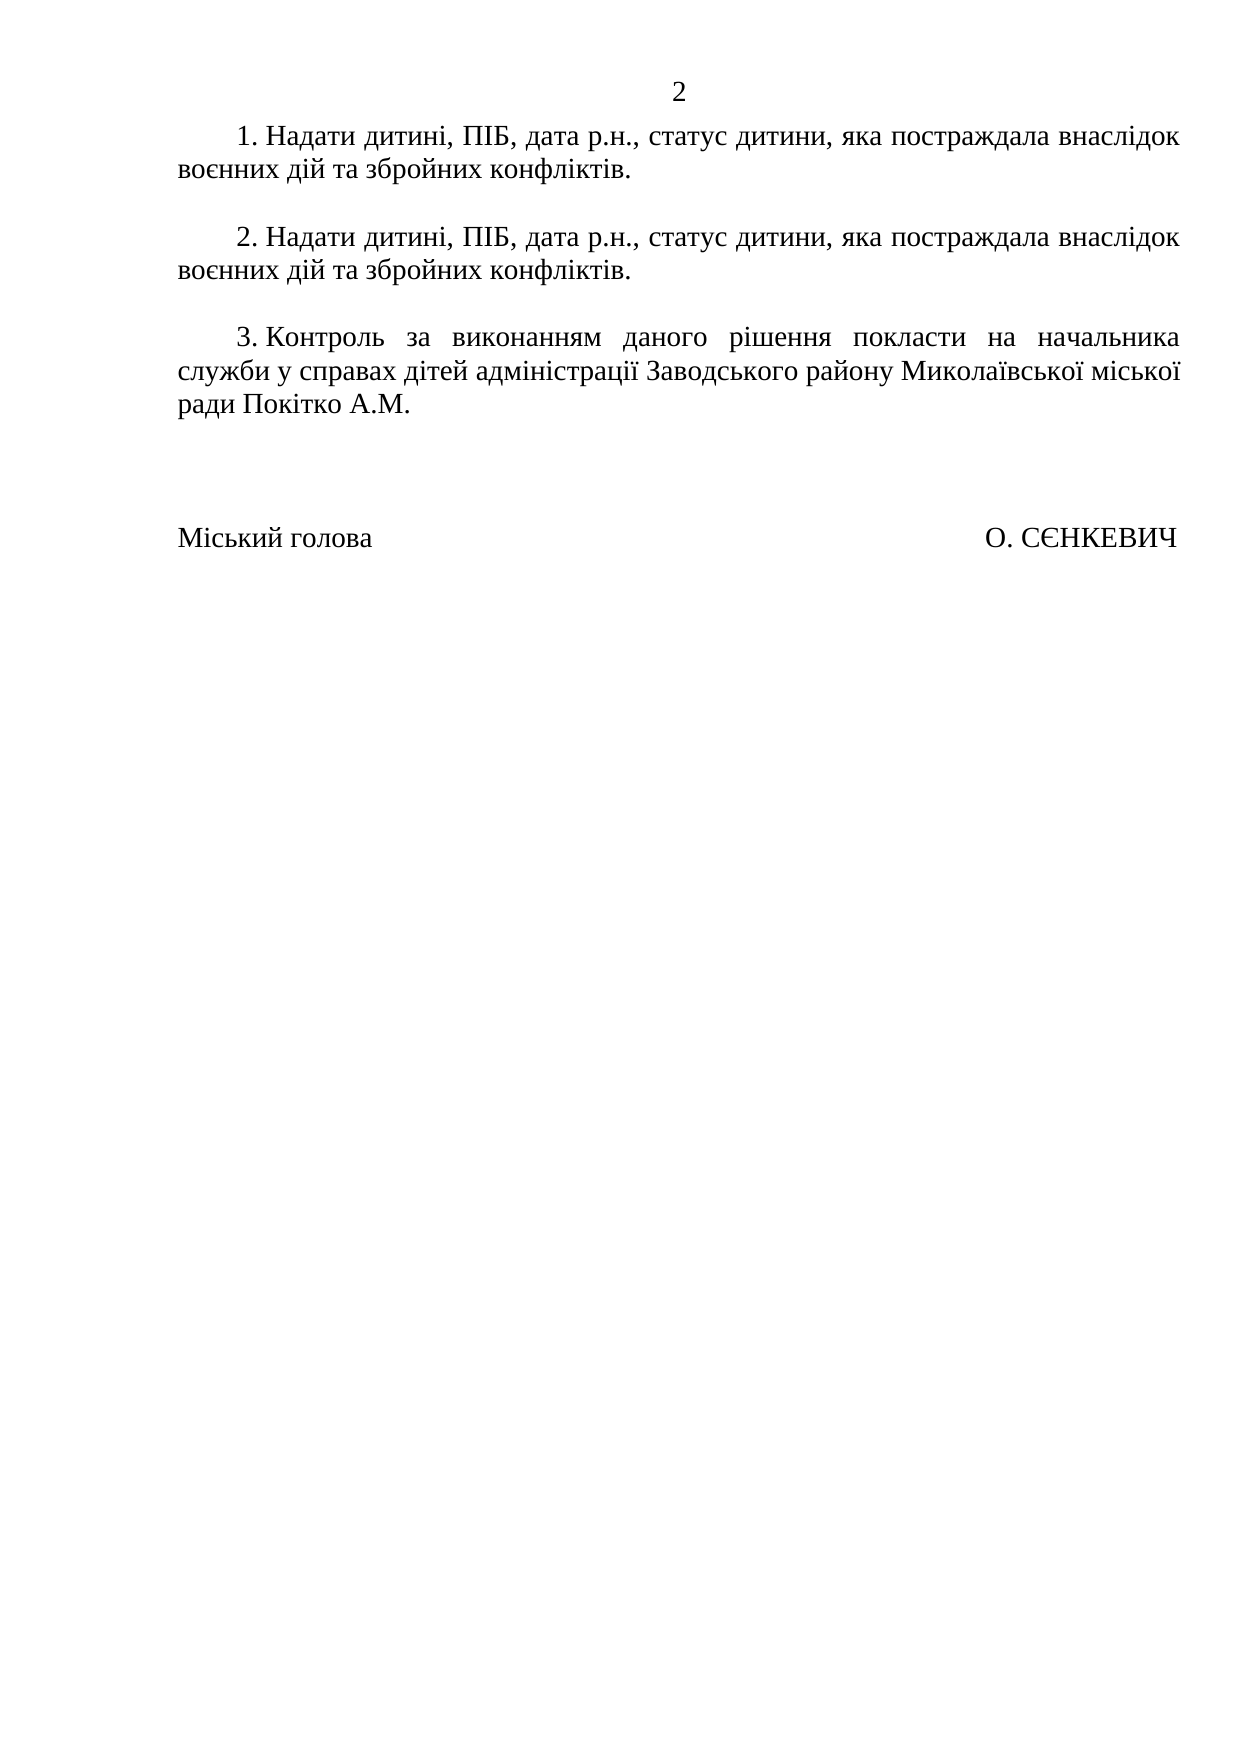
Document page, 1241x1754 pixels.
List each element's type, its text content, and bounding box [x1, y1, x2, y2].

text Міський голова О. СЄНКЕВИЧ [177, 521, 1181, 554]
text 1. Надати дитині, ПІБ, дата р.н., статус дитини, яка постраждала внаслідок воєнних дій та збройних конфліктів. [177, 118, 1181, 185]
text 2. Надати дитині, ПІБ, дата р.н., статус дитини, яка постраждала внаслідок воєнних дій та збройних конфліктів. [177, 219, 1181, 286]
text 3. Контроль за виконанням даного рішення покласти на начальника служби у справах дітей адміністрації Заводського району Миколаївської міської ради Покітко А.М. [177, 319, 1181, 420]
